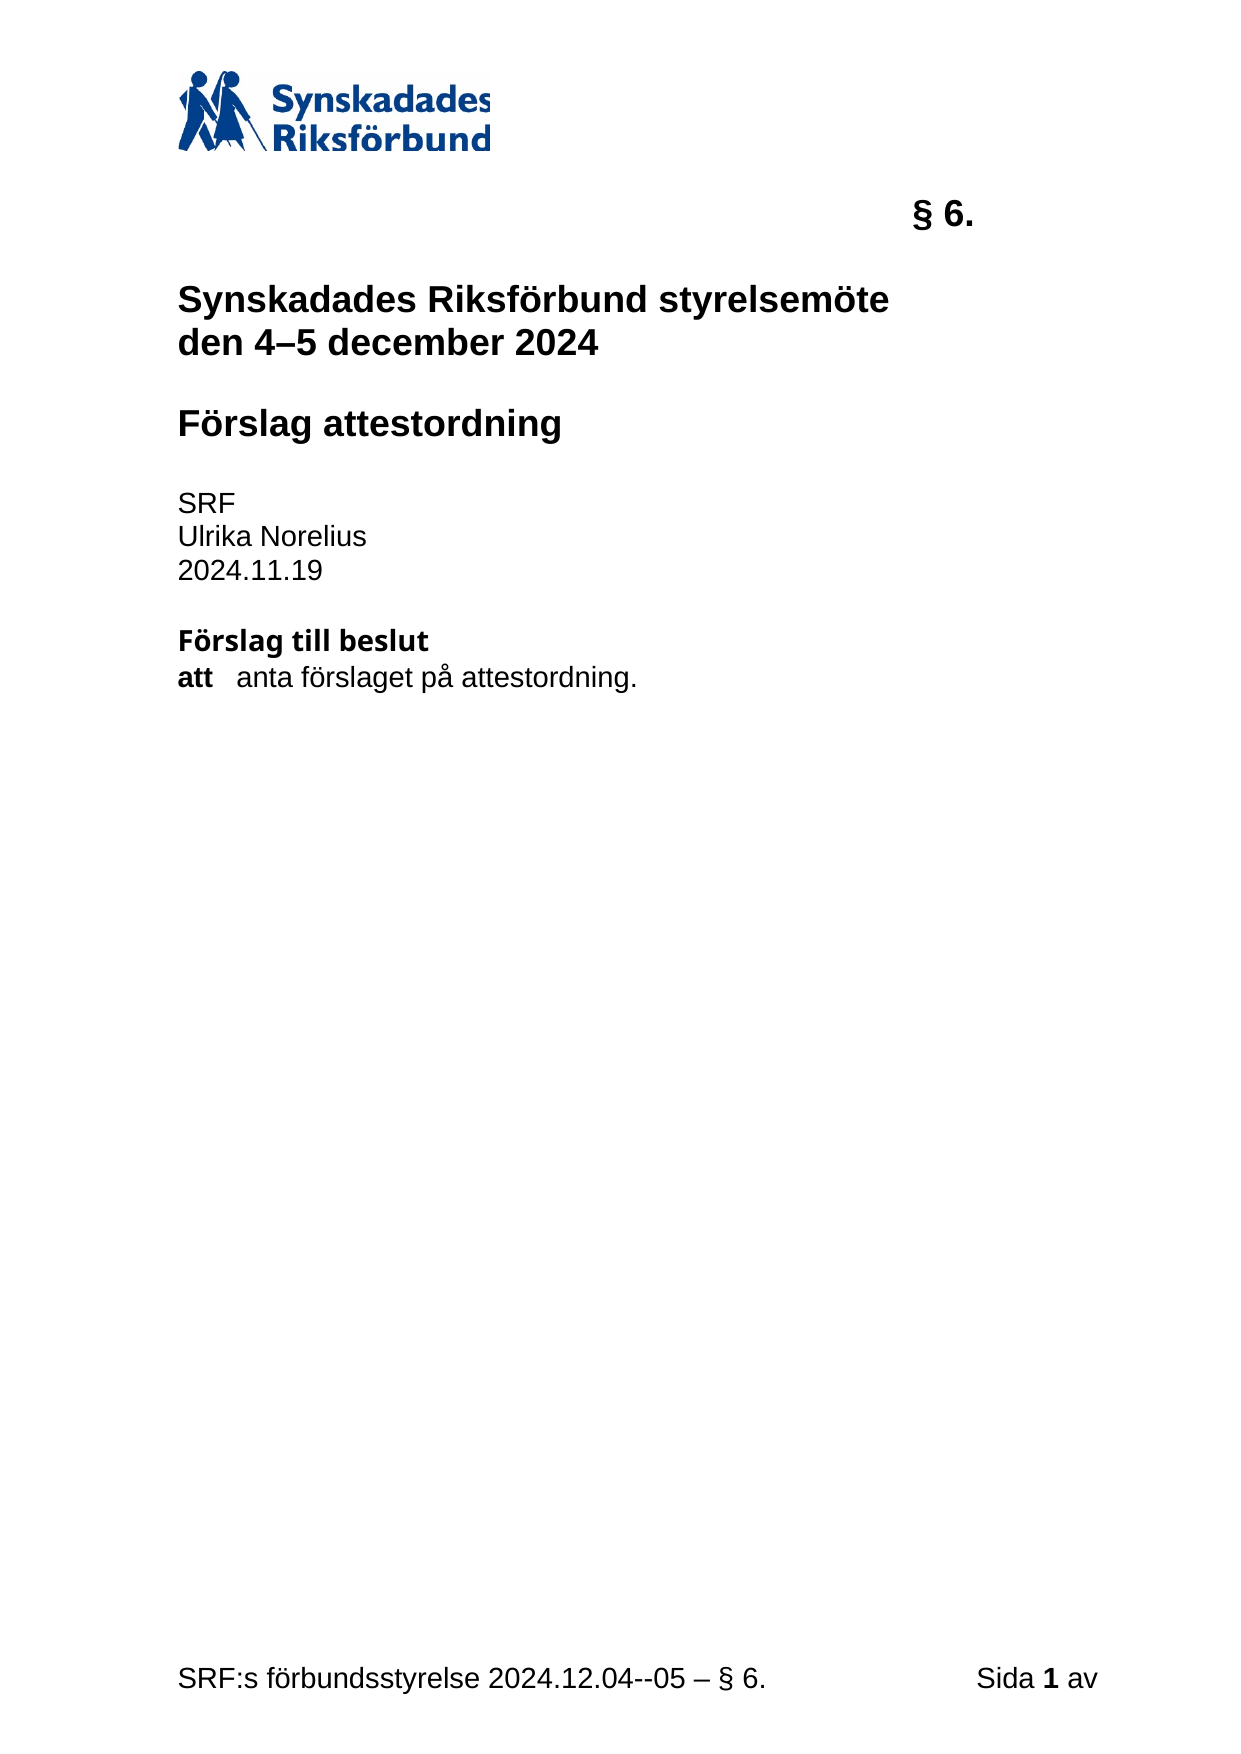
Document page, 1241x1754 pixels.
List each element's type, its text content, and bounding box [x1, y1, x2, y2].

picture [177, 71, 490, 150]
text Ulrika Norelius [177, 519, 1063, 553]
text Synskadades Riksförbund styrelsemöte den 4–5 december 2024 [177, 277, 1063, 363]
text 2024.11.19 [177, 553, 1063, 586]
text Förslag attestordning [177, 401, 1063, 444]
text SRF [177, 486, 1063, 519]
text § 6. [177, 191, 1063, 234]
text Förslag till beslut [177, 620, 1063, 660]
text att anta förslaget på attestordning. [177, 660, 1063, 693]
